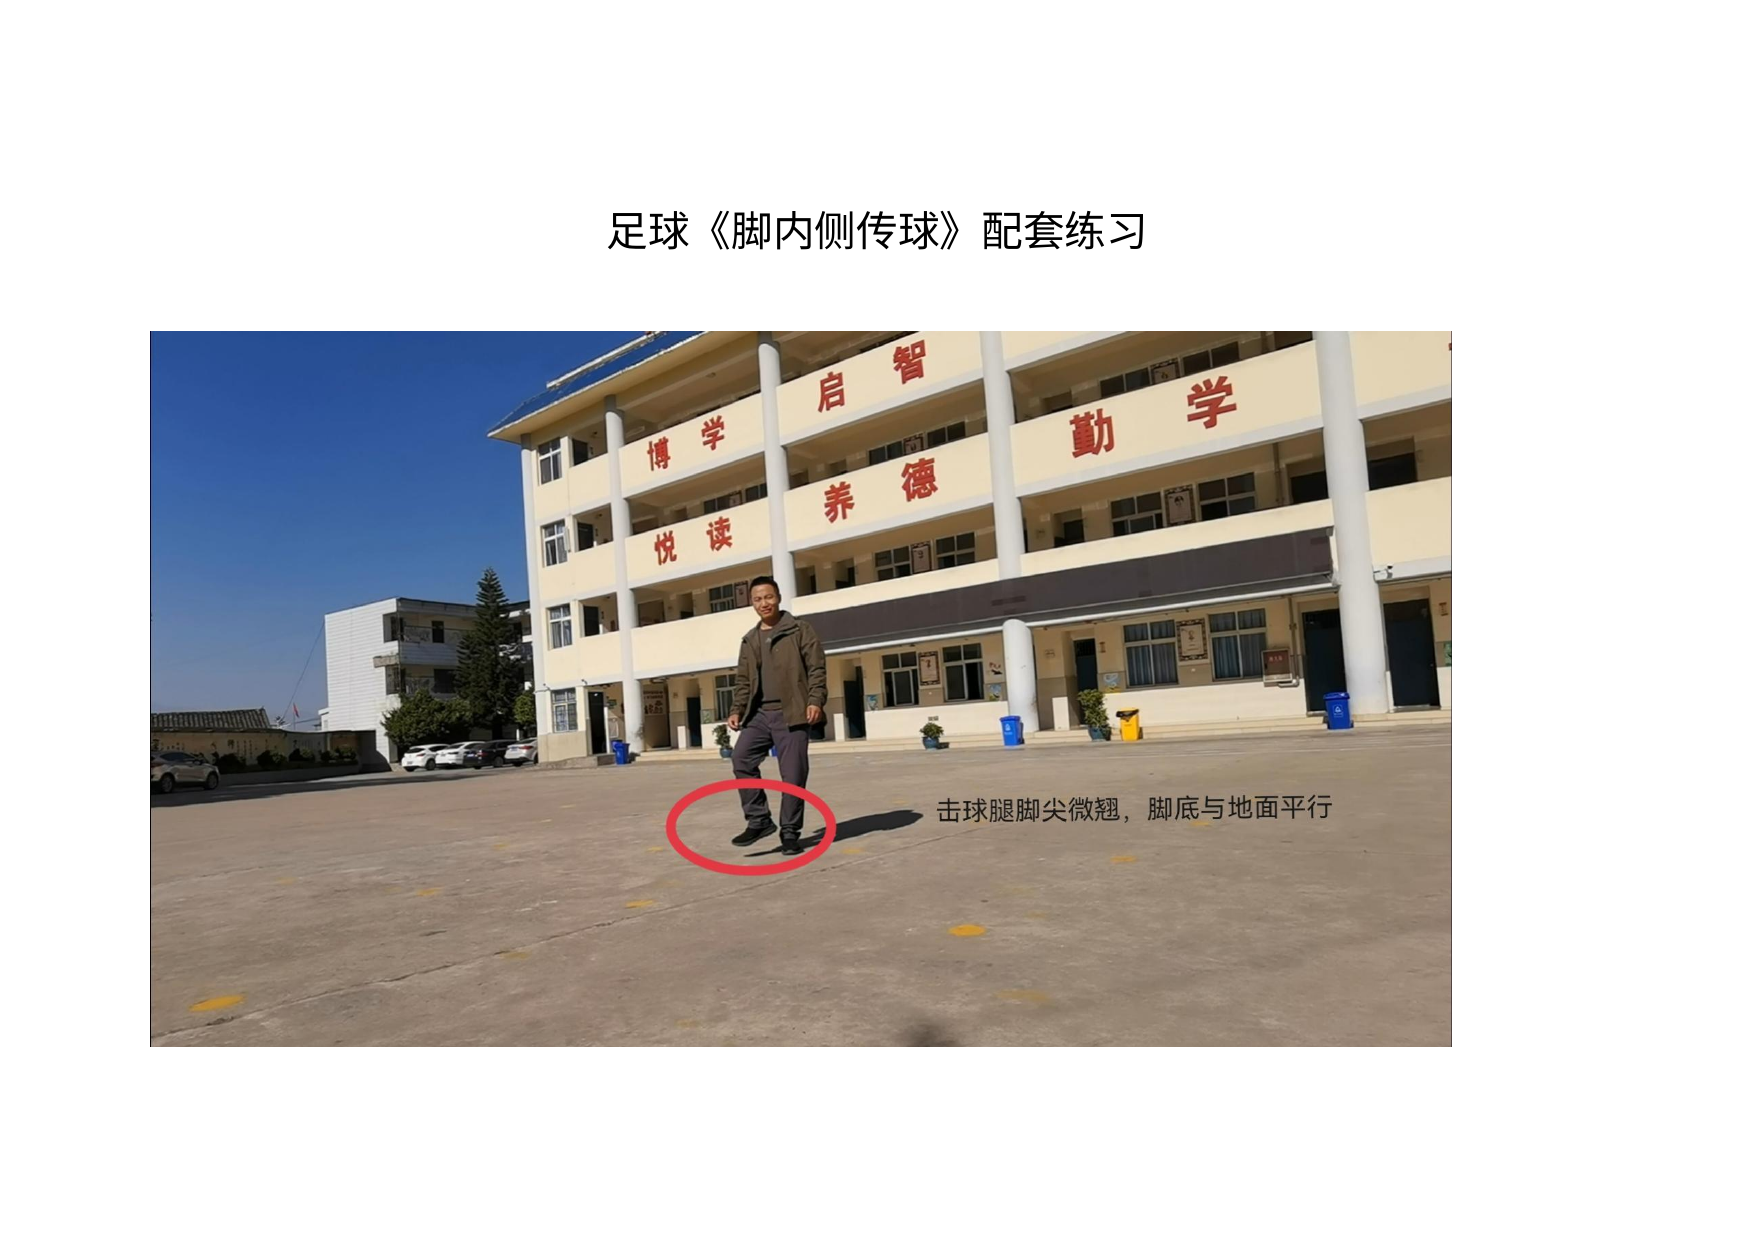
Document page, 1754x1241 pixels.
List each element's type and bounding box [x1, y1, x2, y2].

picture [150, 331, 1452, 1047]
